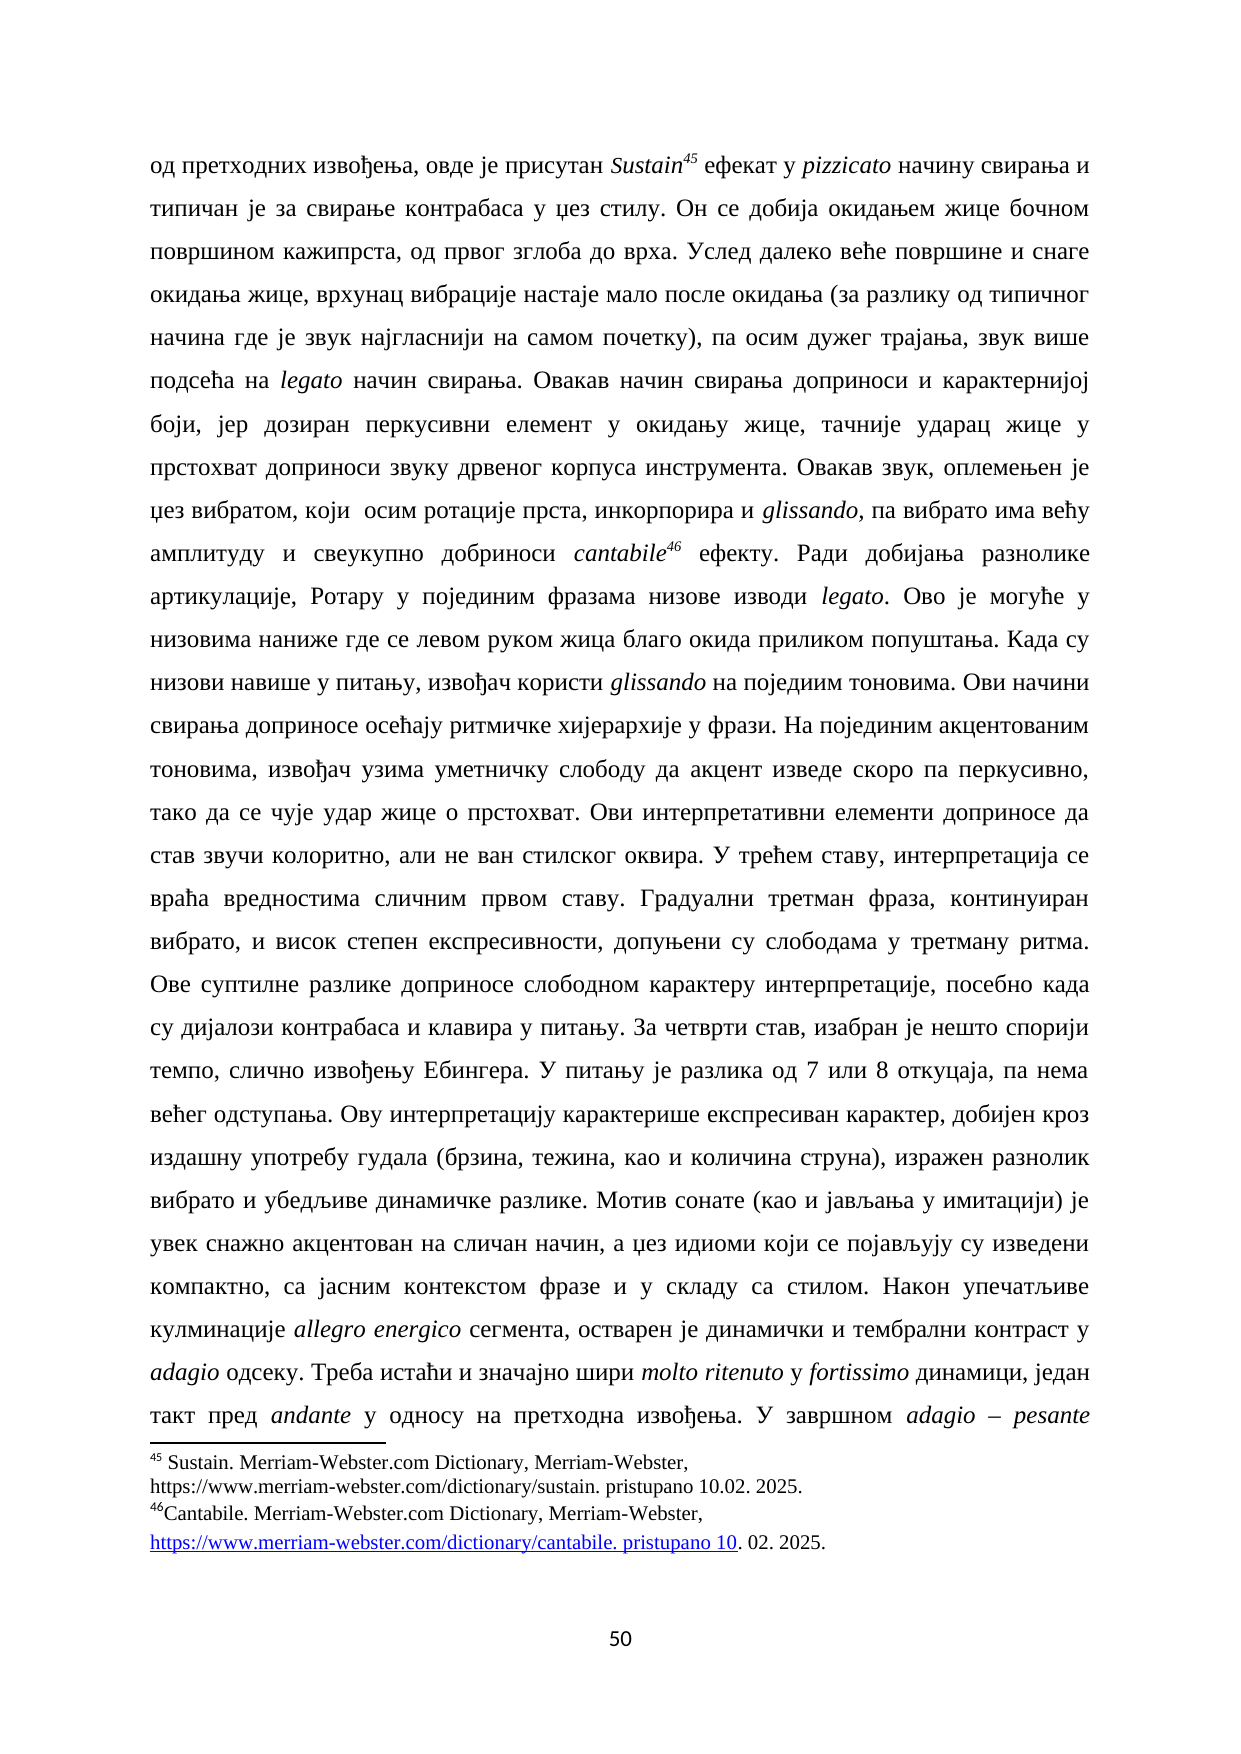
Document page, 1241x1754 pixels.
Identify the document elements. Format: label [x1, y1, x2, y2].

text [150, 150, 1090, 1429]
